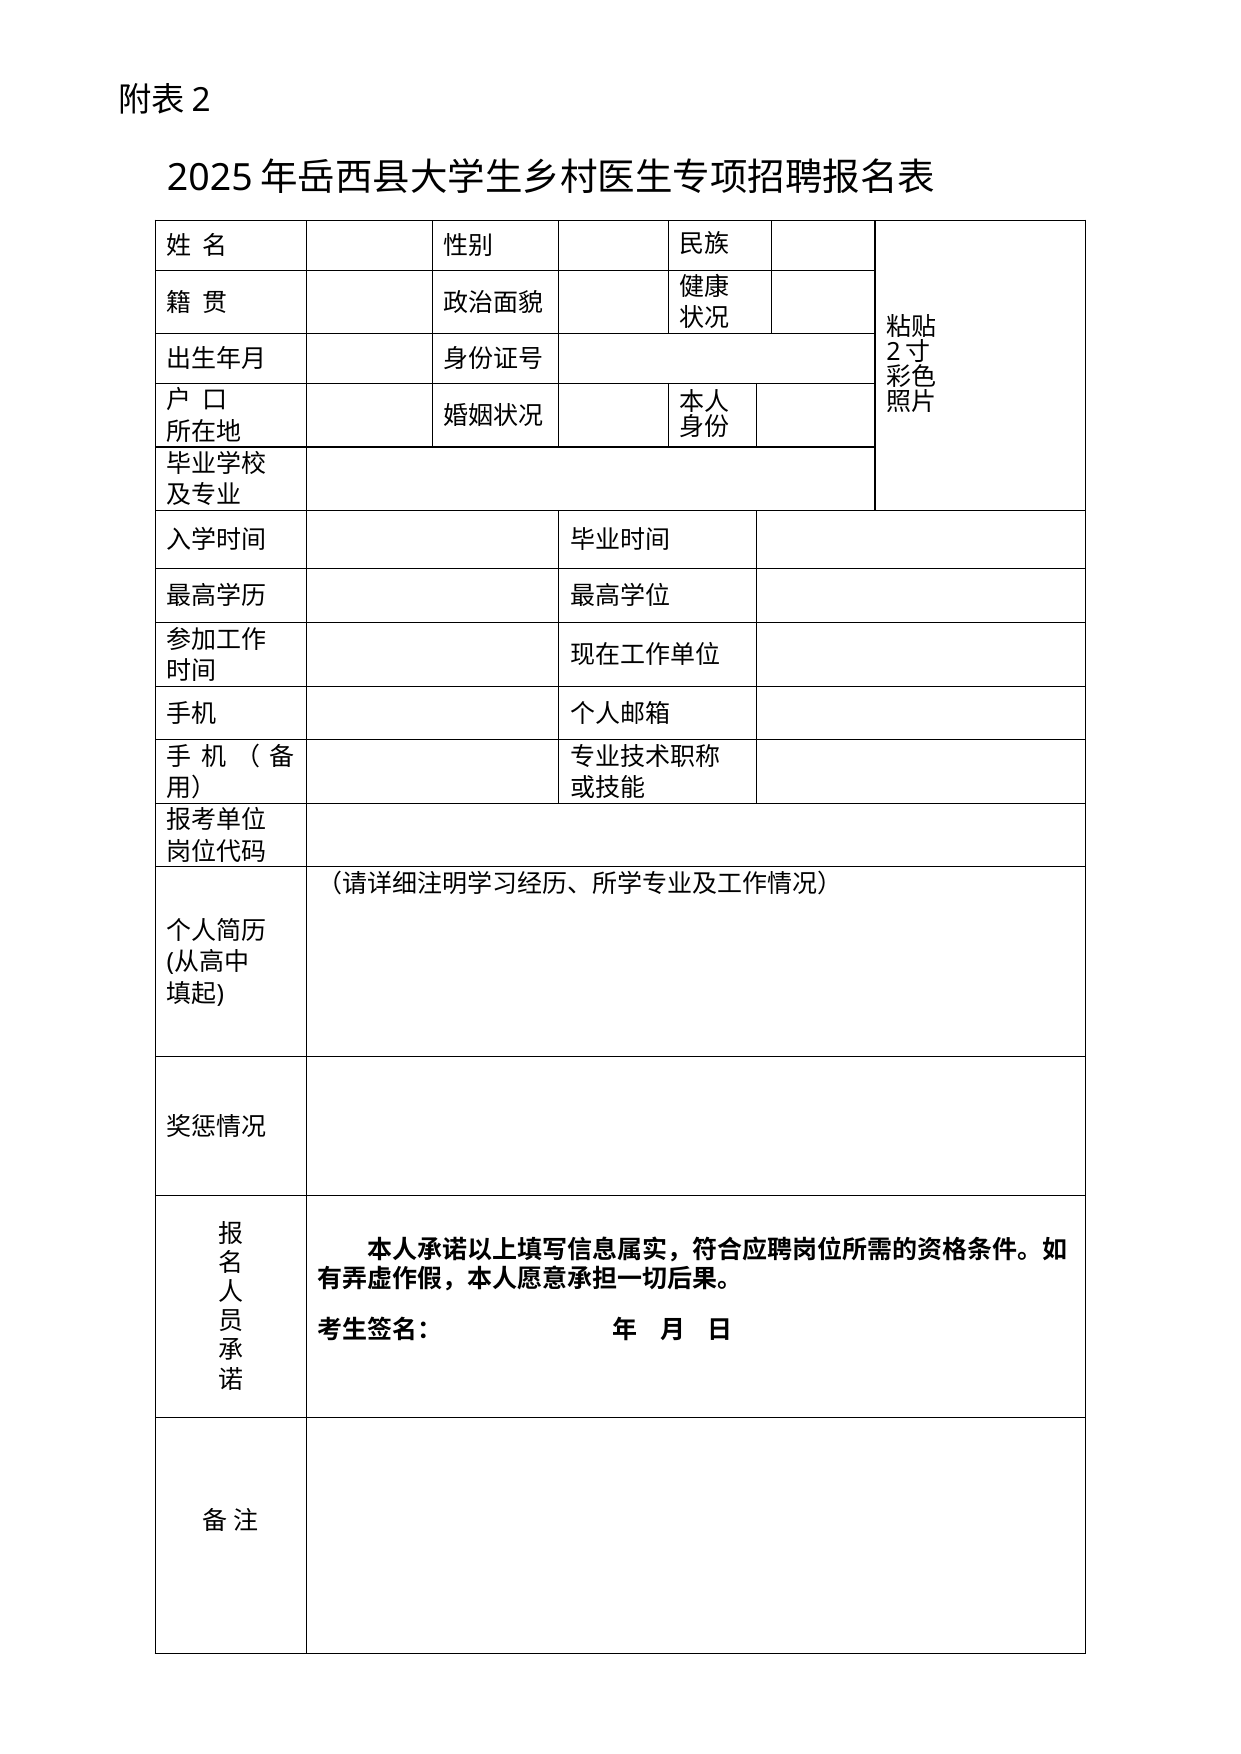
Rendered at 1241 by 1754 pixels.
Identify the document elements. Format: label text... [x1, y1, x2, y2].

table_cell [307, 1057, 1085, 1195]
table_cell [559, 384, 668, 446]
table_cell 本人 身份 [669, 384, 756, 446]
table_header [559, 221, 668, 269]
table_cell 参加工作 时间 [156, 623, 306, 686]
table_cell [757, 511, 1085, 567]
table_cell [757, 740, 1085, 803]
table_cell [307, 569, 558, 622]
table_cell 最高学历 [156, 569, 306, 622]
table_cell [307, 271, 432, 333]
table_cell 身份证号 [433, 334, 558, 383]
table_header 姓 名 [156, 221, 306, 269]
table_cell [307, 804, 1085, 866]
table_cell 奖惩情况 [156, 1057, 306, 1195]
table_cell [559, 271, 668, 333]
table_cell [757, 623, 1085, 686]
table_cell [757, 384, 874, 446]
table_cell 户 口 所在地 [156, 384, 306, 446]
table_cell 现在工作单位 [559, 623, 756, 686]
table_cell 最高学位 [559, 569, 756, 622]
table_cell 个人简历 (从高中 填起) [156, 867, 306, 1056]
table_cell [307, 334, 432, 383]
table_cell [307, 1418, 1085, 1652]
table_cell [307, 448, 874, 510]
table_cell 籍 贯 [156, 271, 306, 333]
table_cell 政治面貌 [433, 271, 558, 333]
table_cell 毕业时间 [559, 511, 756, 567]
table_cell [559, 334, 874, 383]
table_cell [757, 687, 1085, 739]
table_cell 报 名 人 员 承 诺 [156, 1196, 306, 1417]
table_cell 健康 状况 [669, 271, 771, 333]
table_cell （请详细注明学习经历、所学专业及工作情况） [307, 867, 1085, 1056]
text 2025年岳西县大学生乡村医生专项招聘报名表 [118, 142, 1122, 207]
table_cell [307, 740, 558, 803]
table_cell 入学时间 [156, 511, 306, 567]
table_cell 报考单位 岗位代码 [156, 804, 306, 866]
table_cell [757, 569, 1085, 622]
table_cell 毕业学校 及专业 [156, 448, 306, 510]
table_cell 本人承诺以上填写信息属实，符合应聘岗位所需的资格条件。如有弄虚作假，本人愿意承担一切后果。 考生签名： 年 月 日 [307, 1196, 1085, 1417]
table_cell 手机 [156, 687, 306, 739]
table_cell 专业技术职称 或技能 [559, 740, 756, 803]
table_cell [307, 687, 558, 739]
table_cell 婚姻状况 [433, 384, 558, 446]
table_header [772, 221, 874, 269]
table_header 民族 [669, 221, 771, 269]
table_header 粘贴 2寸 彩色 照片 [876, 221, 1085, 510]
table_cell 备 注 [156, 1418, 306, 1652]
table_header [307, 221, 432, 269]
table_cell [307, 384, 432, 446]
table_header 性别 [433, 221, 558, 269]
table_cell [772, 271, 874, 333]
table_cell 出生年月 [156, 334, 306, 383]
table_cell [307, 623, 558, 686]
table_cell 手机（备用） [156, 740, 306, 803]
table_cell [307, 511, 558, 567]
text 附表2 [118, 64, 1133, 129]
table_cell 个人邮箱 [559, 687, 756, 739]
